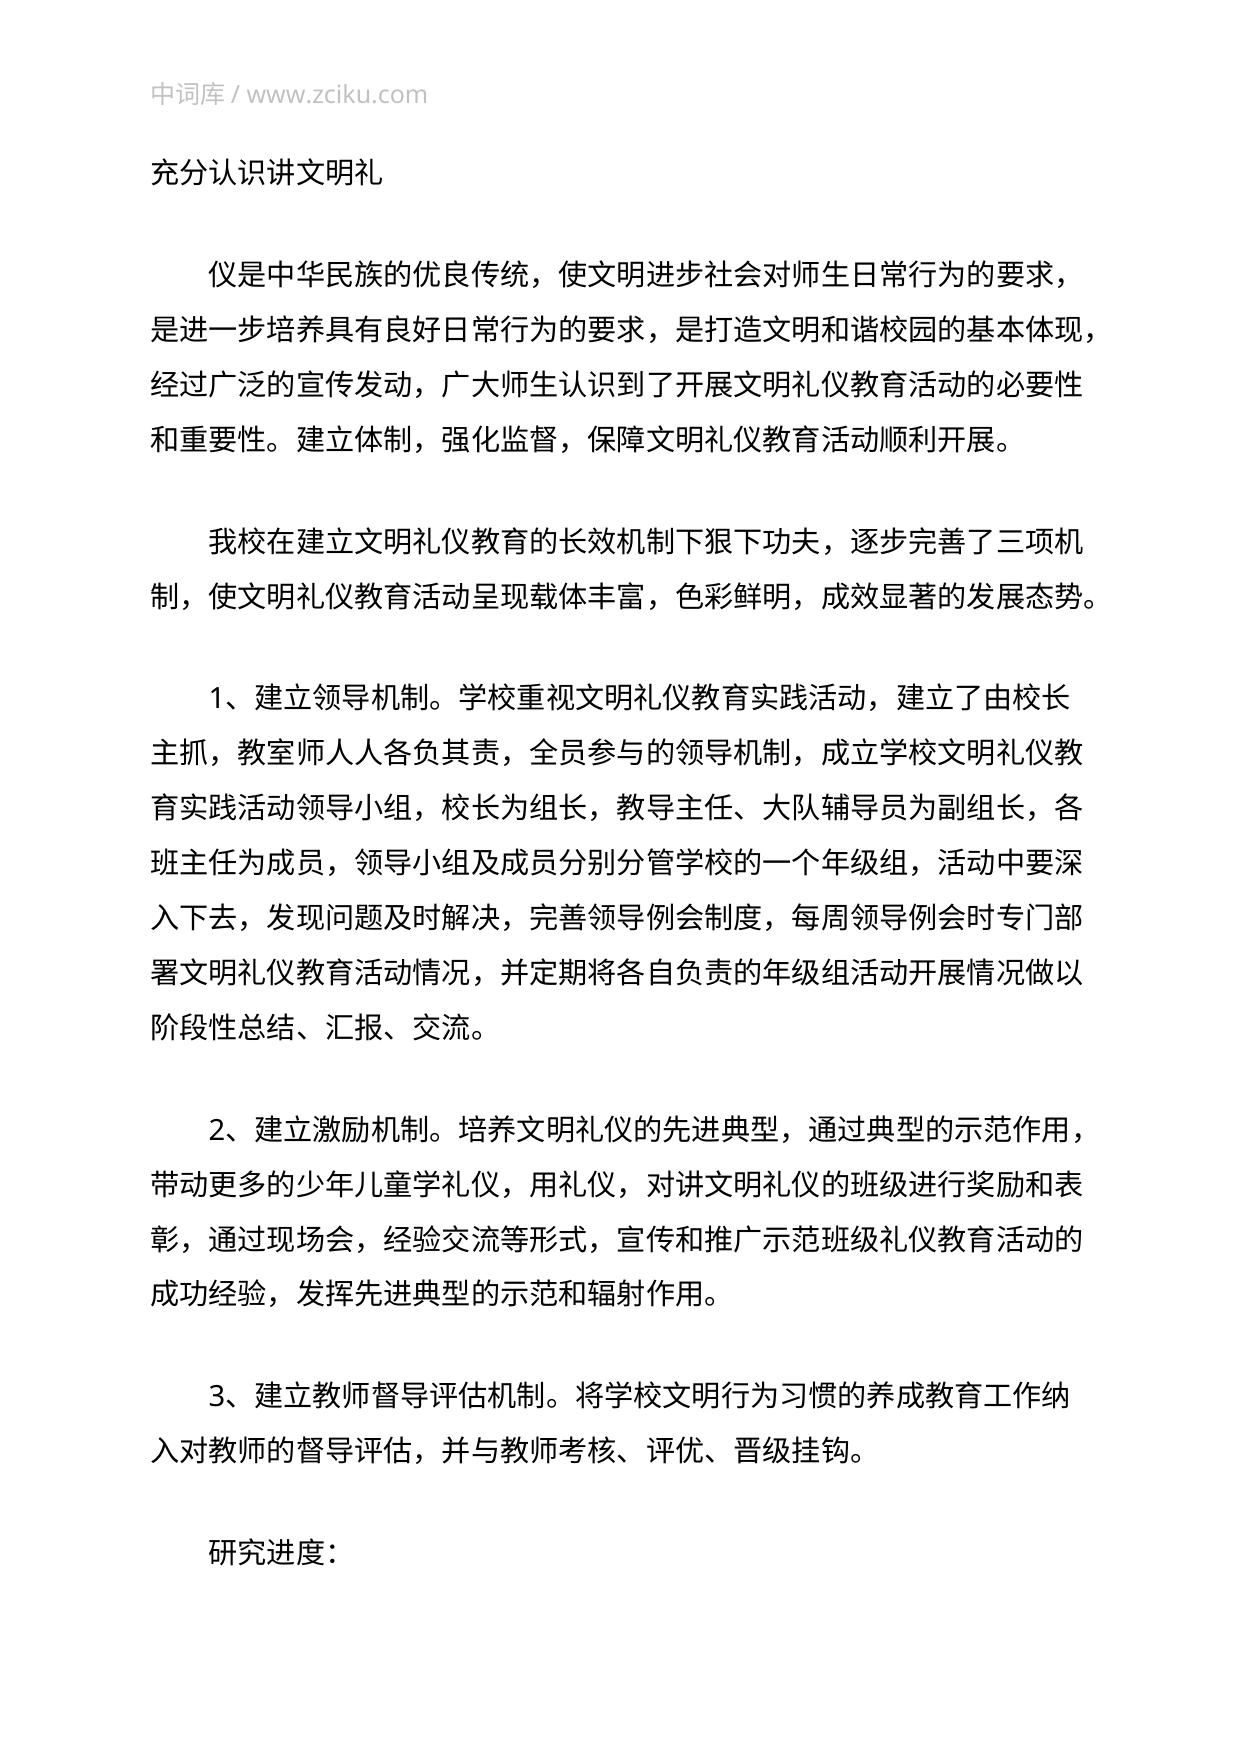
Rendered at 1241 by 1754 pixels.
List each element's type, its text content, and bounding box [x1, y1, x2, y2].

text 3、建立教师督导评估机制。将学校文明行为习惯的养成教育工作纳入对教师的督导评估，并与教师考核、评优、晋级挂钩。 [150, 1373, 1090, 1470]
text 仪是中华民族的优良传统，使文明进步社会对师生日常行为的要求，是进一步培养具有良好日常行为的要求，是打造文明和谐校园的基本体现，经过广泛的宣传发动，广大师生认识到了开展文明礼仪教育活动的必要性和重要性。建立体制，强化监督，保障文明礼仪教育活动顺利开展。 [150, 252, 1090, 459]
text 我校在建立文明礼仪教育的长效机制下狠下功夫，逐步完善了三项机制，使文明礼仪教育活动呈现载体丰富，色彩鲜明，成效显著的发展态势。 [150, 518, 1090, 615]
text 2、建立激励机制。培养文明礼仪的先进典型，通过典型的示范作用，带动更多的少年儿童学礼仪，用礼仪，对讲文明礼仪的班级进行奖励和表彰，通过现场会，经验交流等形式，宣传和推广示范班级礼仪教育活动的成功经验，发挥先进典型的示范和辐射作用。 [150, 1106, 1090, 1313]
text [150, 150, 1090, 192]
text 1、建立领导机制。学校重视文明礼仪教育实践活动，建立了由校长主抓，教室师人人各负其责，全员参与的领导机制，成立学校文明礼仪教育实践活动领导小组，校长为组长，教导主任、大队辅导员为副组长，各班主任为成员，领导小组及成员分别分管学校的一个年级组，活动中要深入下去，发现问题及时解决，完善领导例会制度，每周领导例会时专门部署文明礼仪教育活动情况，并定期将各自负责的年级组活动开展情况做以阶段性总结、汇报、交流。 [150, 675, 1090, 1047]
text 研究进度： [150, 1529, 1090, 1572]
